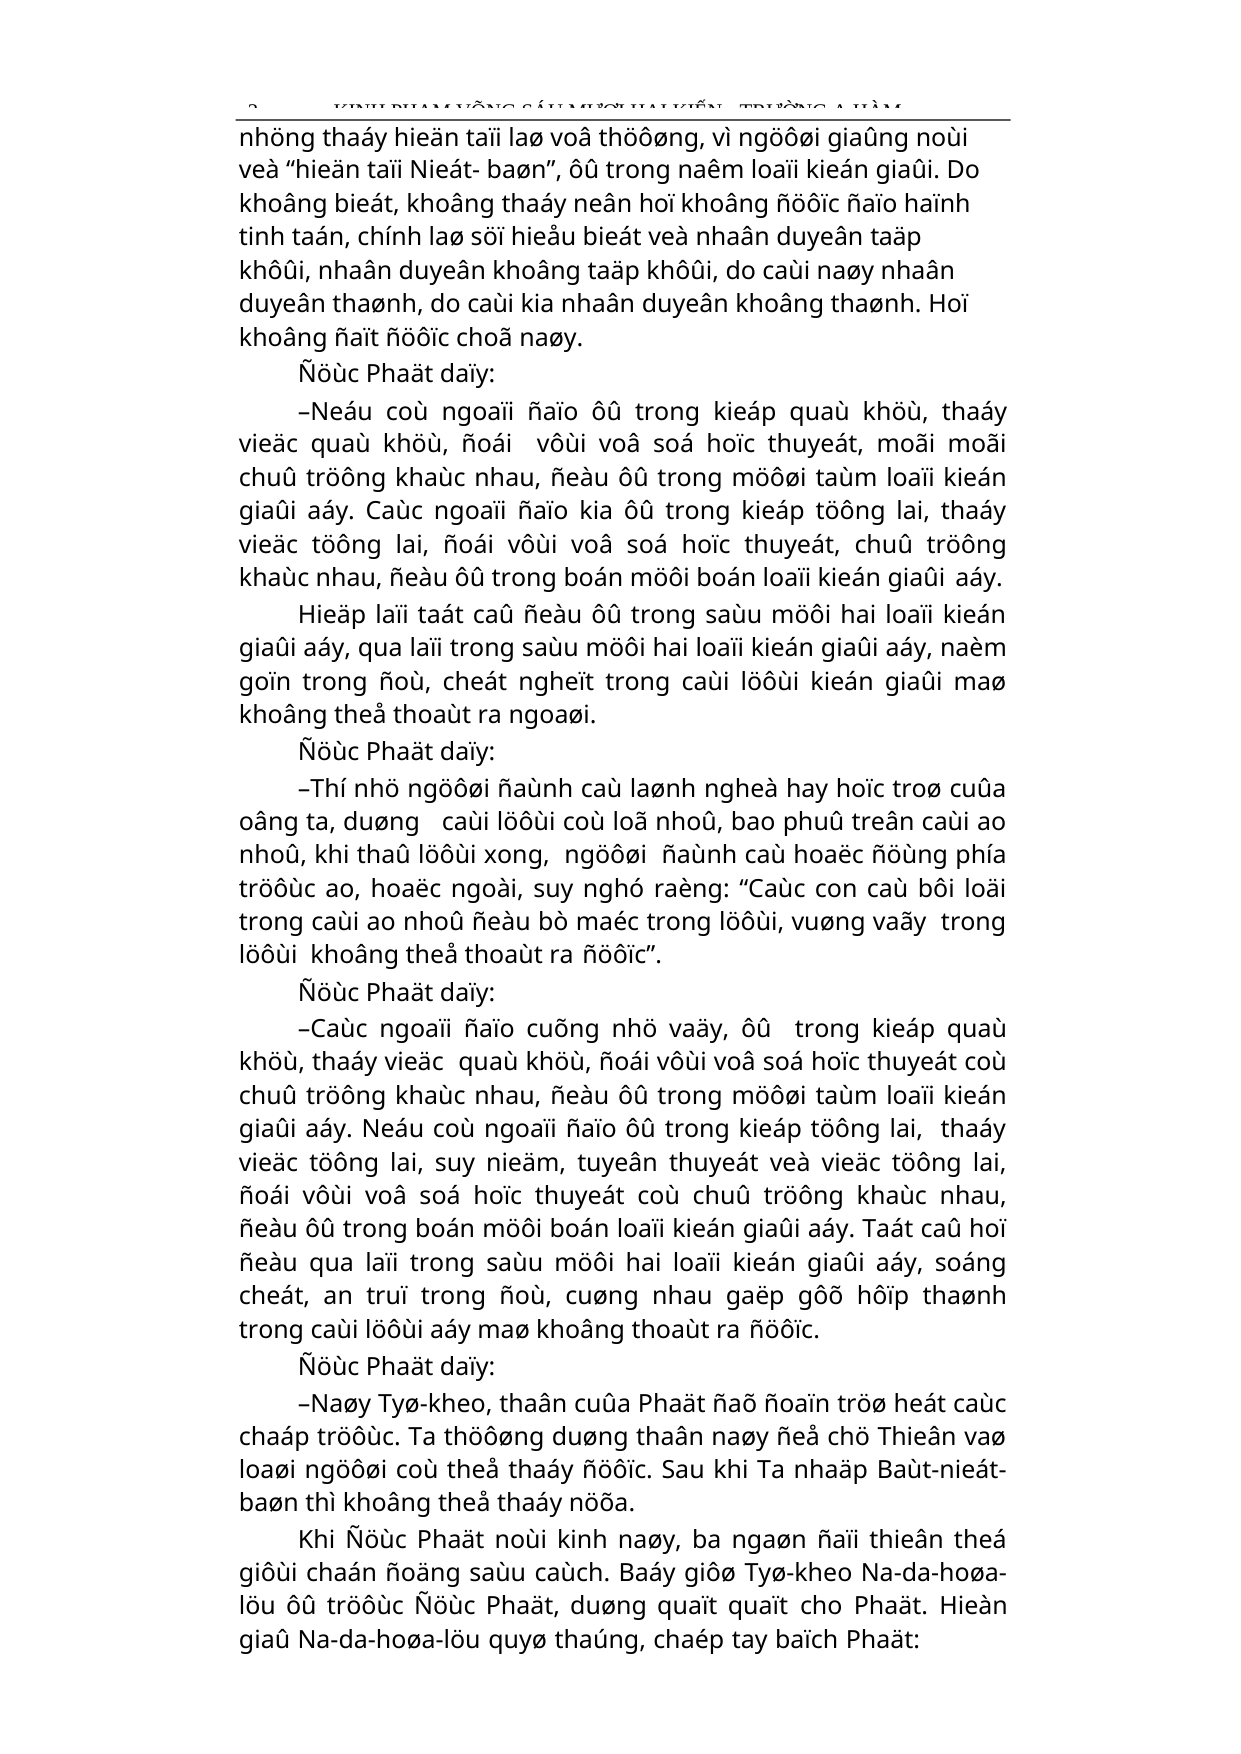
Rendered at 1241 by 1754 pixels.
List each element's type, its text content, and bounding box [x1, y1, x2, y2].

text Ñöùc Phaät daïy: [298, 974, 1065, 1008]
text Ñöùc Phaät daïy: [298, 356, 1065, 390]
text Khi Ñöùc Phaät noùi kinh naøy, ba ngaøn ñaïi thieân theá giôùi chaán ñoäng saùu caùch. Baáy giôø Tyø-kheo Na-da-hoøa-löu ôû tröôùc Ñöùc Phaät, duøng quaït quaït cho Phaät. Hieàn giaû Na-da-hoøa-löu quyø thaúng, chaép tay baïch Phaät: [239, 1522, 1008, 1655]
text –Caùc ngoaïi ñaïo cuõng nhö vaäy, ôû trong kieáp quaù khöù, thaáy vieäc quaù khöù, ñoái vôùi voâ soá hoïc thuyeát coù chuû tröông khaùc nhau, ñeàu ôû trong möôøi taùm loaïi kieán giaûi aáy. Neáu coù ngoaïi ñaïo ôû trong kieáp töông lai, thaáy vieäc töông lai, suy nieäm, tuyeân thuyeát veà vieäc töông lai, ñoái vôùi voâ soá hoïc thuyeát coù chuû tröông khaùc nhau, ñeàu ôû trong boán möôi boán loaïi kieán giaûi aáy. Taát caû hoï ñeàu qua laïi trong saùu möôi hai loaïi kieán giaûi aáy, soáng cheát, an truï trong ñoù, cuøng nhau gaëp gôõ hôïp thaønh trong caùi löôùi aáy maø khoâng thoaùt ra ñöôïc. [239, 1011, 1008, 1345]
text –Neáu coù ngoaïi ñaïo ôû trong kieáp quaù khöù, thaáy vieäc quaù khöù, ñoái vôùi voâ soá hoïc thuyeát, moãi moãi chuû tröông khaùc nhau, ñeàu ôû trong möôøi taùm loaïi kieán giaûi aáy. Caùc ngoaïi ñaïo kia ôû trong kieáp töông lai, thaáy vieäc töông lai, ñoái vôùi voâ soá hoïc thuyeát, chuû tröông khaùc nhau, ñeàu ôû trong boán möôi boán loaïi kieán giaûi aáy. [239, 393, 1008, 594]
text nhöng thaáy hieän taïi laø voâ thöôøng, vì ngöôøi giaûng noùi veà “hieän taïi Nieát- baøn”, ôû trong naêm loaïi kieán giaûi. Do khoâng bieát, khoâng thaáy neân hoï khoâng ñöôïc ñaïo haïnh tinh taán, chính laø söï hieåu bieát veà nhaân duyeân taäp khôûi, nhaân duyeân khoâng taäp khôûi, do caùi naøy nhaân duyeân thaønh, do caùi kia nhaân duyeân khoâng thaønh. Hoï khoâng ñaït ñöôïc choã naøy. [239, 119, 992, 353]
text Hieäp laïi taát caû ñeàu ôû trong saùu möôi hai loaïi kieán giaûi aáy, qua laïi trong saùu möôi hai loaïi kieán giaûi aáy, naèm goïn trong ñoù, cheát ngheït trong caùi löôùi kieán giaûi maø khoâng theå thoaùt ra ngoaøi. [239, 597, 1008, 731]
text Ñöùc Phaät daïy: [298, 1349, 1065, 1383]
text –Naøy Tyø-kheo, thaân cuûa Phaät ñaõ ñoaïn tröø heát caùc chaáp tröôùc. Ta thöôøng duøng thaân naøy ñeå chö Thieân vaø loaøi ngöôøi coù theå thaáy ñöôïc. Sau khi Ta nhaäp Baùt-nieát-baøn thì khoâng theå thaáy nöõa. [239, 1385, 1008, 1519]
text Ñöùc Phaät daïy: [298, 734, 1065, 768]
text –Thí nhö ngöôøi ñaùnh caù laønh ngheà hay hoïc troø cuûa oâng ta, duøng caùi löôùi coù loã nhoû, bao phuû treân caùi ao nhoû, khi thaû löôùi xong, ngöôøi ñaùnh caù hoaëc ñöùng phía tröôùc ao, hoaëc ngoài, suy nghó raèng: “Caùc con caù bôi loäi trong caùi ao nhoû ñeàu bò maéc trong löôùi, vuøng vaãy trong löôùi khoâng theå thoaùt ra ñöôïc”. [239, 771, 1008, 971]
